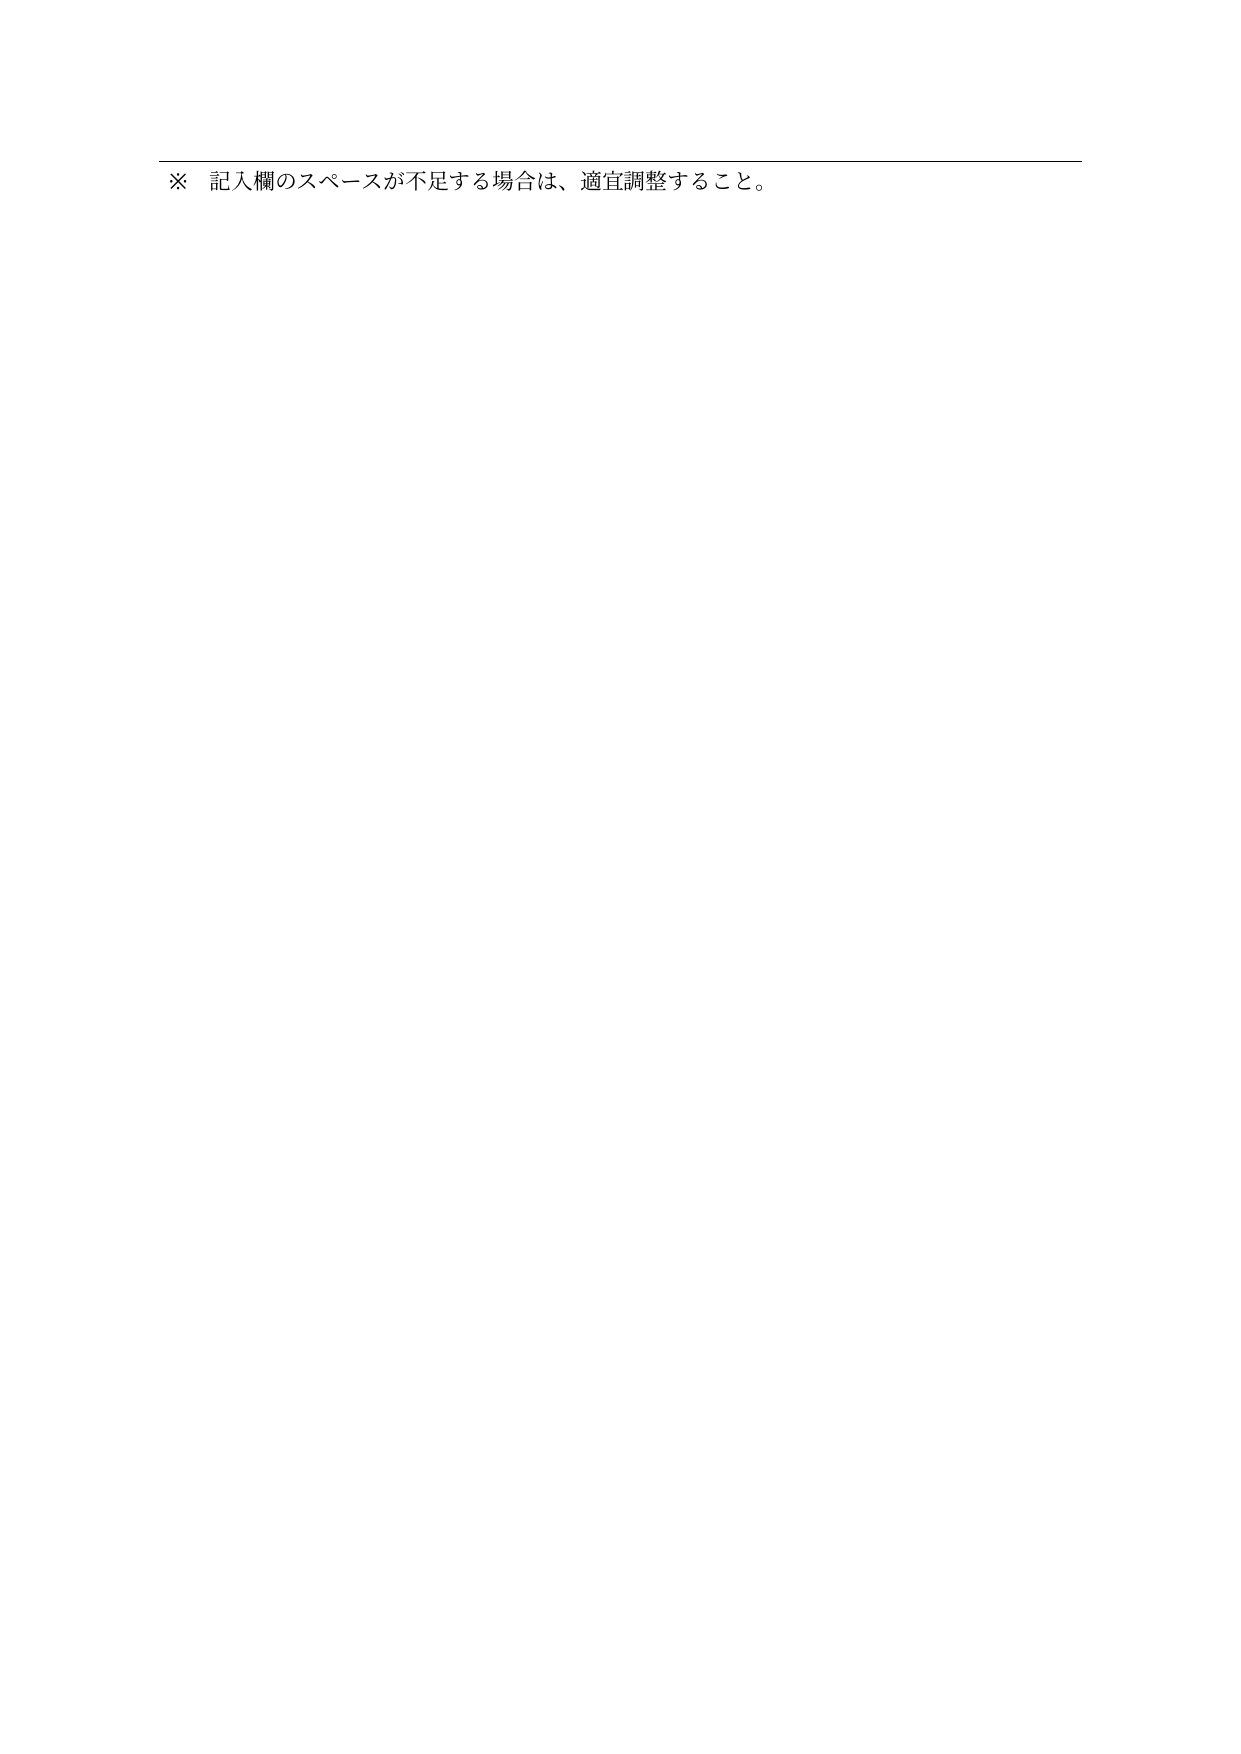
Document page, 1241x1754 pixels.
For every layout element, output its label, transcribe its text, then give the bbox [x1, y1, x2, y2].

table_cell ※ 記入欄のスペースが不足する場合は、適宜調整すること。 [159, 162, 1082, 214]
